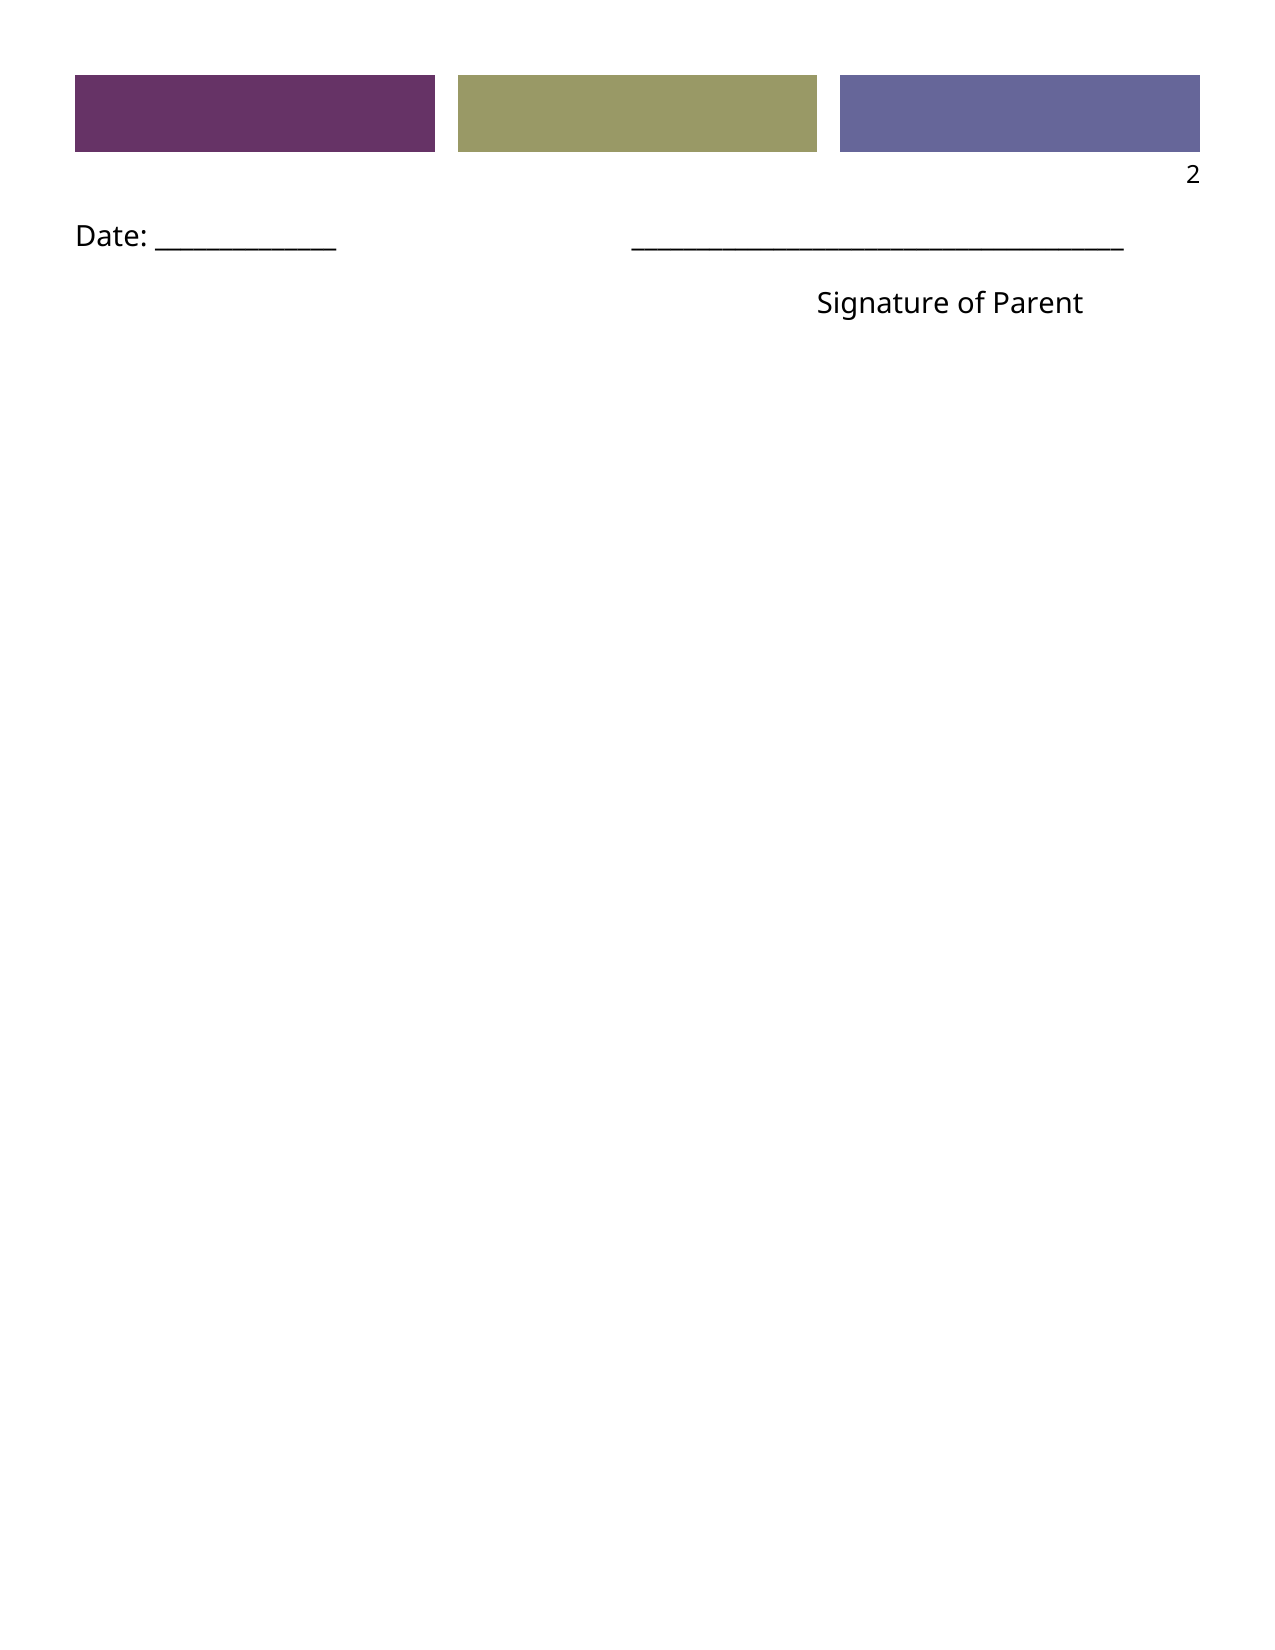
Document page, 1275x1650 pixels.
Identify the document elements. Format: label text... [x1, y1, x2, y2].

text Signature of Parent [75, 282, 1200, 322]
text Date: ______________ ______________________________________ [75, 216, 1200, 255]
